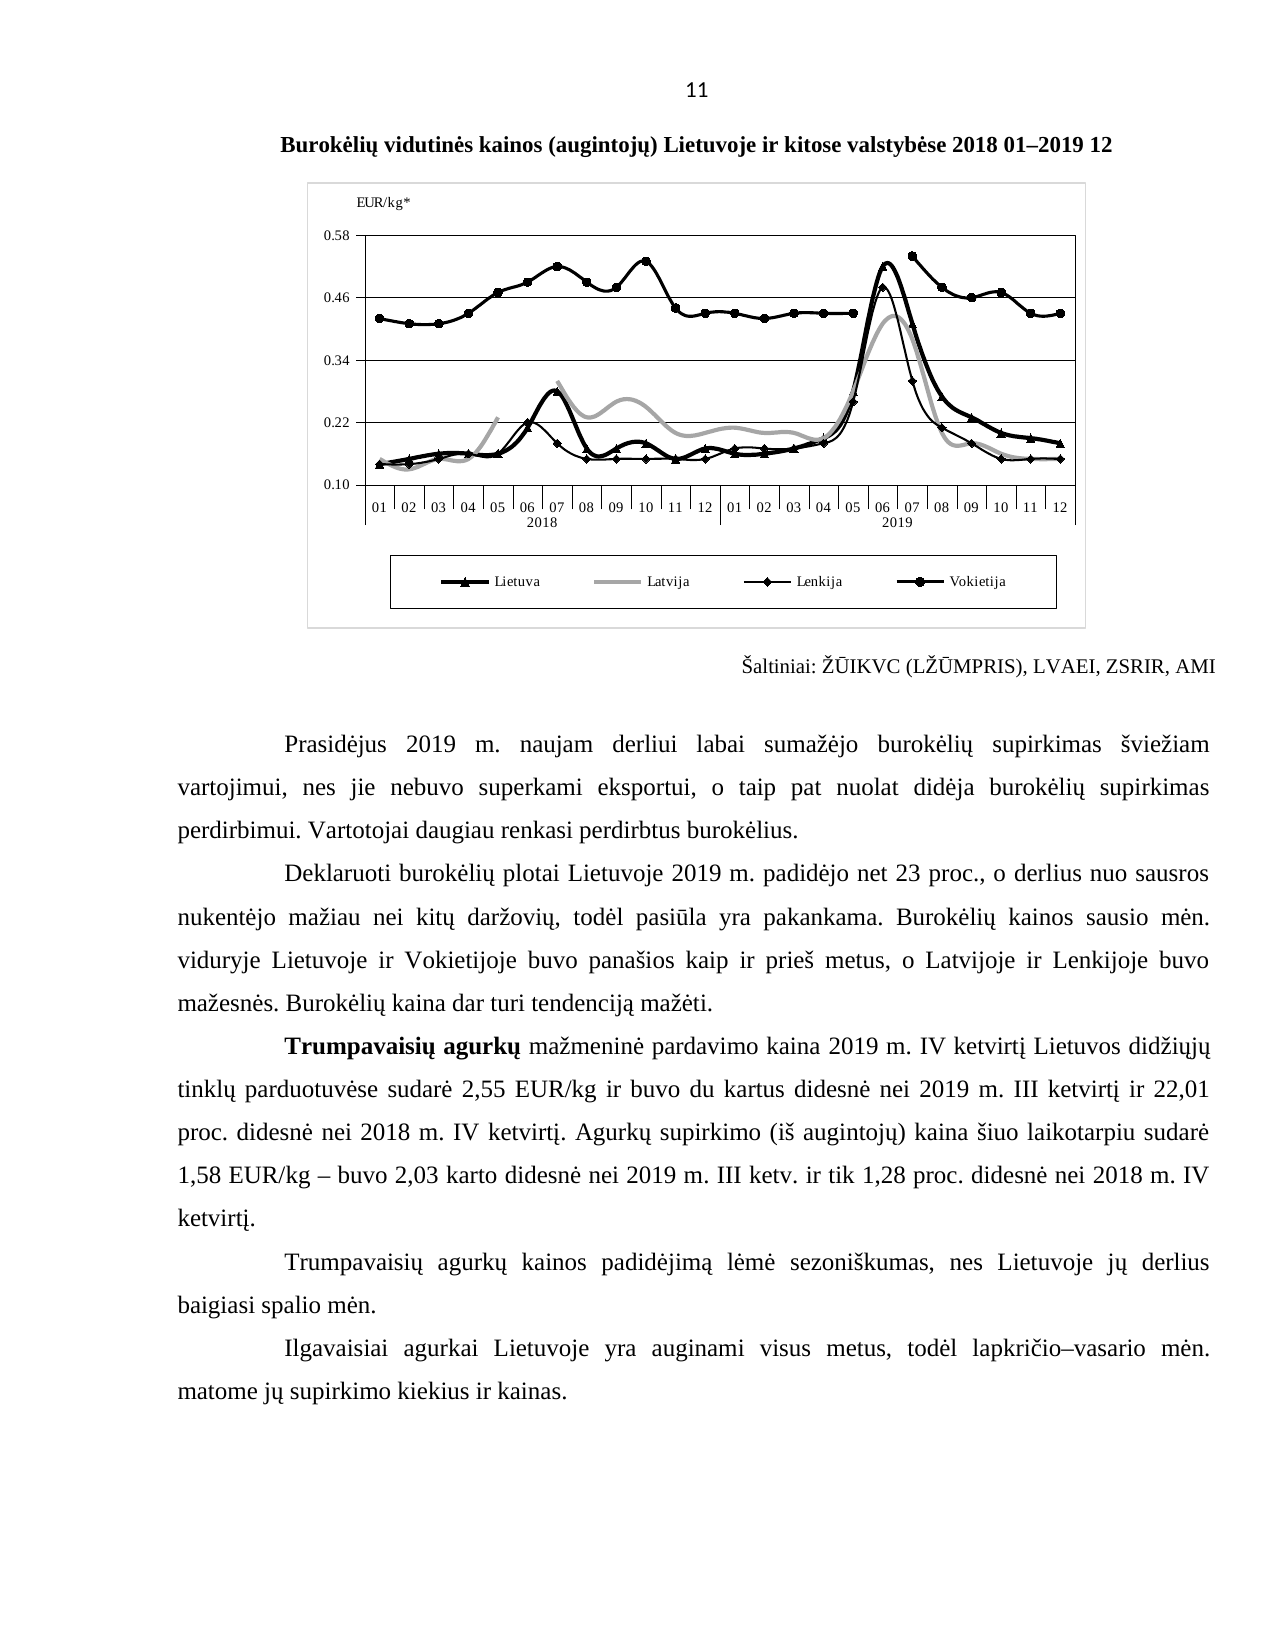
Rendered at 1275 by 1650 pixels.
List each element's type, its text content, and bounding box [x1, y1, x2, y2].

text Trumpavaisių agurkų kainos padidėjimą lėmė sezoniškumas, nes Lietuvoje jų derlius baigiasi spalio mėn. [177, 1247, 1211, 1318]
text Trumpavaisių agurkų mažmeninė pardavimo kaina 2019 m. IV ketvirtį Lietuvos didžiųjų tinklų parduotuvėse sudarė 2,55 EUR/kg ir buvo du kartus didesnė nei 2019 m. III ketvirtį ir 22,01 proc. didesnė nei 2018 m. IV ketvirtį. Agurkų supirkimo (iš augintojų) kaina šiuo laikotarpiu sudarė 1,58 EUR/kg – buvo 2,03 karto didesnė nei 2019 m. III ketv. ir tik 1,28 proc. didesnė nei 2018 m. IV ketvirtį. [177, 1031, 1211, 1232]
text Ilgavaisiai agurkai Lietuvoje yra auginami visus metus, todėl lapkričio–vasario mėn. matome jų supirkimo kiekius ir kainas. [177, 1333, 1211, 1405]
text Deklaruoti burokėlių plotai Lietuvoje 2019 m. padidėjo net 23 proc., o derlius nuo sausros nukentėjo mažiau nei kitų daržovių, todėl pasiūla yra pakankama. Burokėlių kainos sausio mėn. viduryje Lietuvoje ir Vokietijoje buvo panašios kaip ir prieš metus, o Latvijoje ir Lenkijoje buvo mažesnės. Burokėlių kaina dar turi tendenciją mažėti. [177, 858, 1211, 1017]
text Burokėlių vidutinės kainos (augintojų) Lietuvoje ir kitose valstybėse 2018 01–2019 12 [177, 131, 1216, 157]
text Prasidėjus 2019 m. naujam derliui labai sumažėjo burokėlių supirkimas šviežiam vartojimui, nes jie nebuvo superkami eksportui, o taip pat nuolat didėja burokėlių supirkimas perdirbimui. Vartotojai daugiau renkasi perdirbtus burokėlius. [177, 729, 1211, 844]
text Šaltiniai: ŽŪIKVC (LŽŪMPRIS), LVAEI, ZSRIR, AMI [177, 654, 1216, 678]
